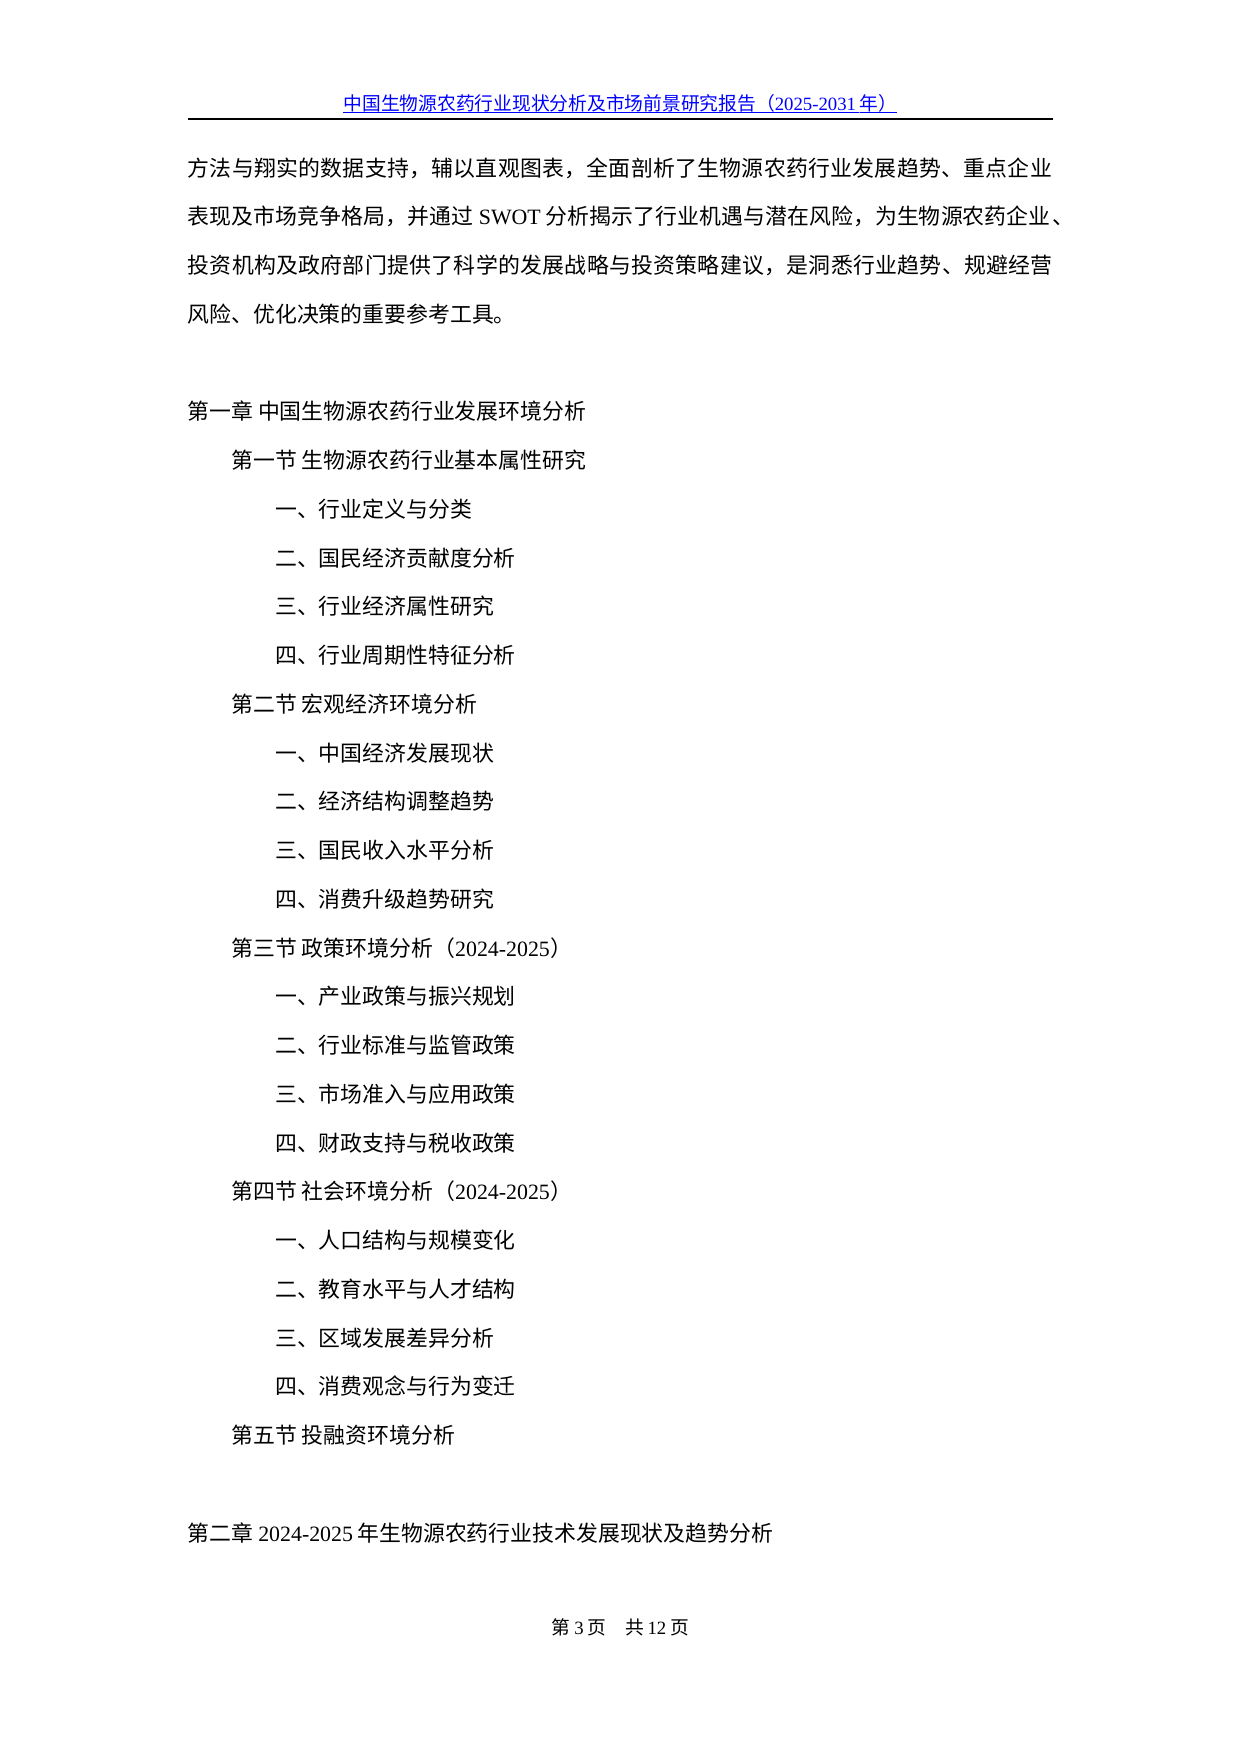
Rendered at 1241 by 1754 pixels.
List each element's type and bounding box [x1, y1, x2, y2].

text [187, 150, 1053, 1548]
